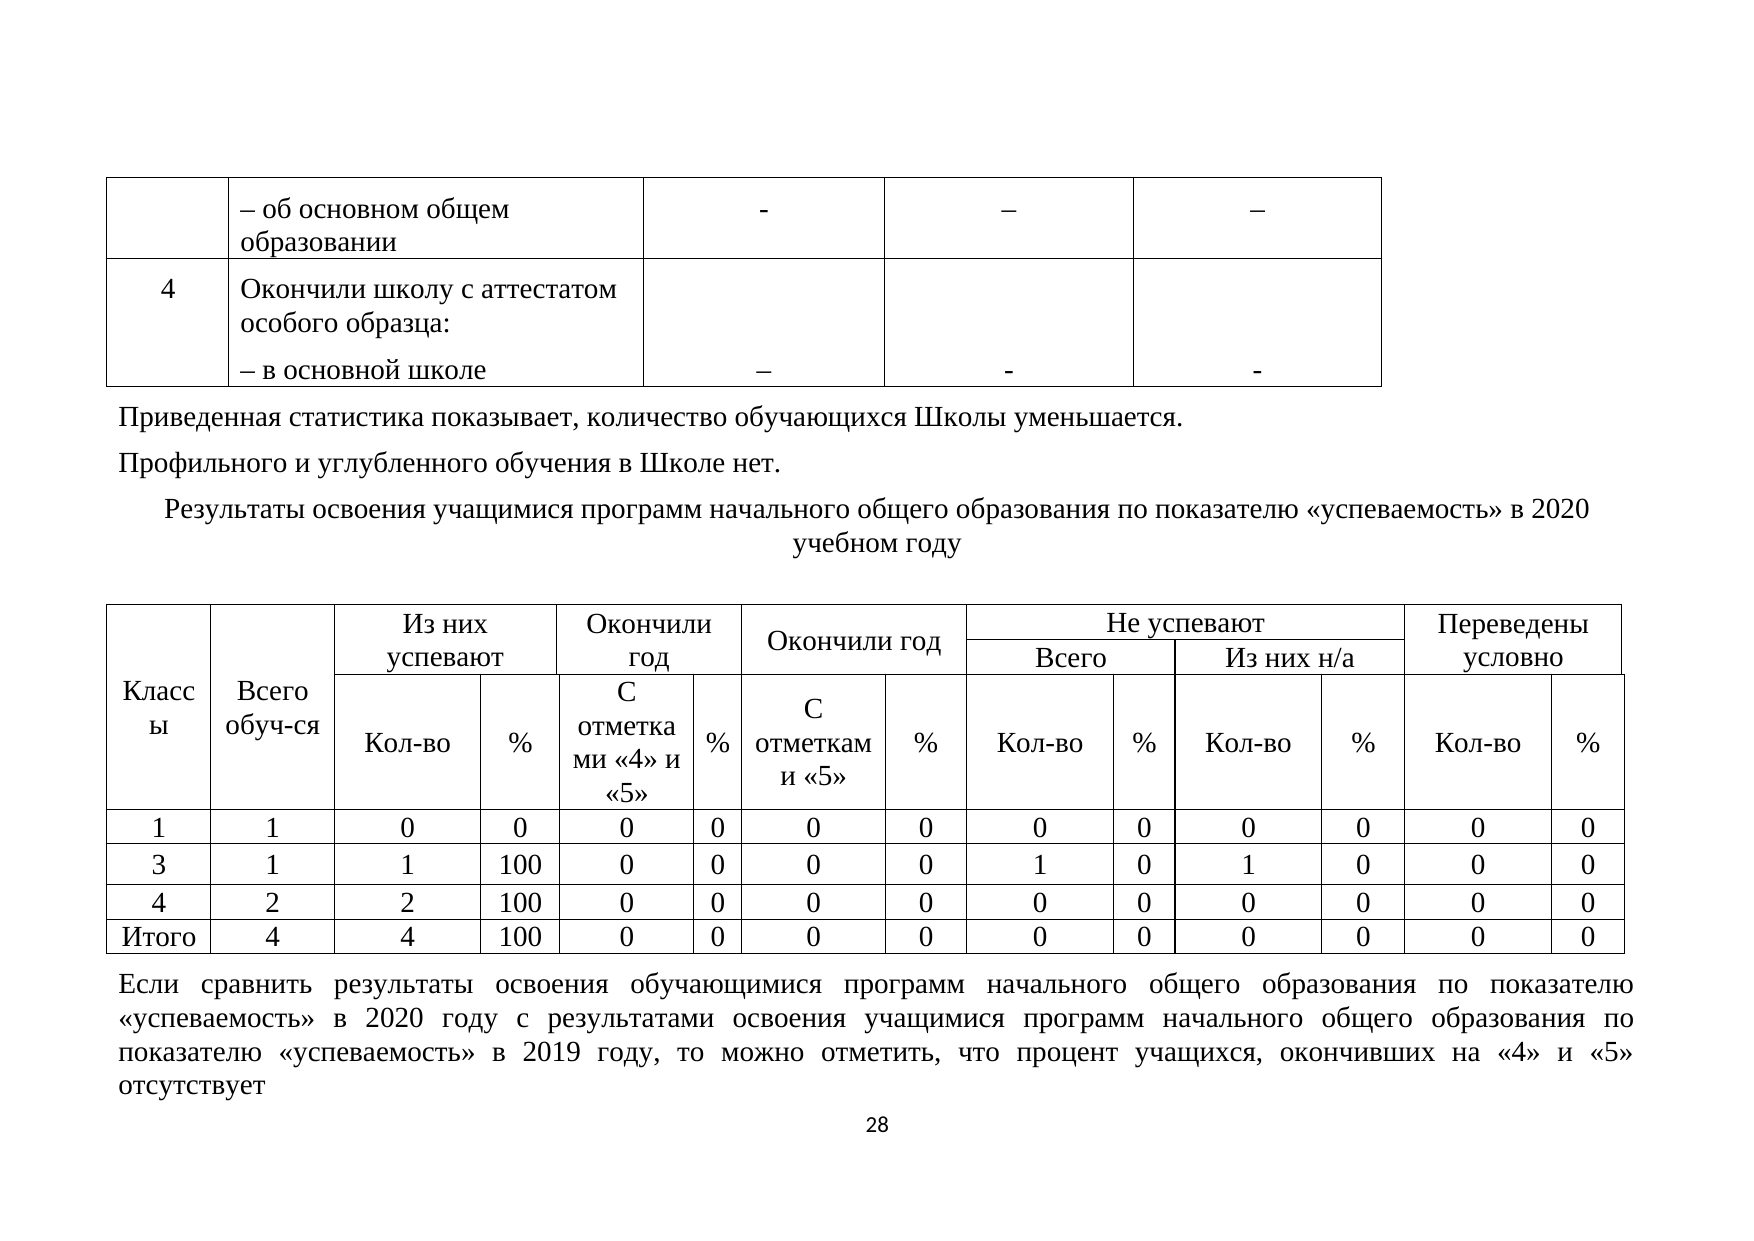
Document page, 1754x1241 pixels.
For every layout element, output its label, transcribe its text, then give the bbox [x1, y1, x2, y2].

table_cell 0 [1176, 920, 1321, 953]
table_cell [885, 259, 1133, 338]
table_cell 1 [107, 810, 210, 843]
table_cell 0 [560, 885, 693, 918]
table_cell 0 [1405, 810, 1551, 843]
table_cell % [481, 675, 559, 809]
table_cell % [1114, 675, 1174, 809]
text Если сравнить результаты освоения обучающимися программ начального общего образования по показателю «успеваемость» в 2020 году с результатами освоения учащимися программ начального общего образования по показателю «успеваемость» в 2019 году, то можно отметить, что процент учащихся, окончивших на «4» и «5» отсутствует [118, 967, 1636, 1101]
table_cell 0 [967, 920, 1113, 953]
table_cell 0 [1322, 810, 1404, 843]
table_cell 4 [107, 885, 210, 918]
table_cell Из них н/а [1176, 640, 1404, 673]
table_cell % [1552, 675, 1624, 809]
table_cell - [1134, 339, 1381, 386]
table_cell 1 [1176, 844, 1321, 884]
table_cell 3 [107, 844, 210, 884]
table_cell 0 [1114, 844, 1174, 884]
table_cell 0 [560, 844, 693, 884]
table_header Классы [107, 605, 210, 809]
table_cell - [885, 339, 1133, 386]
table_cell - [644, 178, 884, 258]
table_header Не успевают [967, 605, 1404, 639]
table_cell 0 [886, 885, 966, 918]
table_cell 0 [335, 810, 480, 843]
table_cell Окончили школу с аттестатом особого образца: [229, 259, 643, 338]
table_cell 0 [742, 844, 885, 884]
table_cell 0 [742, 810, 885, 843]
table_cell – [644, 339, 884, 386]
table_cell 0 [886, 844, 966, 884]
table_cell 0 [742, 920, 885, 953]
table_cell 1 [335, 844, 480, 884]
table_cell 0 [694, 810, 741, 843]
table_cell 0 [694, 885, 741, 918]
text Профильного и углубленного обучения в Школе нет. [118, 445, 1636, 479]
table_cell 0 [1176, 885, 1321, 918]
table_cell Кол-во [335, 675, 480, 809]
table_cell 0 [1552, 844, 1624, 884]
table_cell 0 [1405, 844, 1551, 884]
table_cell 0 [1322, 885, 1404, 918]
table_cell 4 [107, 259, 228, 386]
table_cell 0 [1552, 810, 1624, 843]
table_cell 0 [1322, 844, 1404, 884]
table_cell 100 [481, 885, 559, 918]
table_header Всего обуч-ся [211, 605, 334, 809]
table_cell 2 [335, 885, 480, 918]
table_cell 0 [886, 920, 966, 953]
table_cell Итого [107, 920, 210, 953]
table_cell 0 [967, 885, 1113, 918]
table_cell 0 [886, 810, 966, 843]
table_cell 1 [211, 844, 334, 884]
table_cell 100 [481, 920, 559, 953]
table_cell Всего [967, 640, 1174, 673]
table_cell 0 [1552, 920, 1624, 953]
table_cell 3 [107, 178, 228, 258]
table_cell [644, 259, 884, 338]
table_cell Кол-во [967, 675, 1113, 809]
table_cell 0 [694, 844, 741, 884]
table_header Из них успевают [335, 605, 556, 673]
table_cell 0 [560, 810, 693, 843]
table_cell Кол-во [1176, 675, 1321, 809]
table_cell 0 [560, 920, 693, 953]
table_cell – об основном общем образовании [229, 178, 643, 258]
table_cell 0 [1114, 920, 1174, 953]
table_cell С отметками «5» [742, 675, 885, 809]
table_cell 0 [967, 810, 1113, 843]
table_cell Кол-во [1405, 675, 1551, 809]
table_cell % [694, 675, 741, 809]
table_cell 1 [211, 810, 334, 843]
table_cell – [1134, 178, 1381, 258]
text Результаты освоения учащимися программ начального общего образования по показателю «успеваемость» в 2020 учебном году [118, 491, 1636, 558]
table_cell 0 [742, 885, 885, 918]
table_cell 0 [1552, 885, 1624, 918]
table_cell 4 [211, 920, 334, 953]
table_cell [1134, 259, 1381, 338]
table_cell – в основной школе [229, 339, 643, 386]
table_cell – [885, 178, 1133, 258]
table_cell % [886, 675, 966, 809]
table_cell 0 [1114, 810, 1174, 843]
table_cell 0 [1405, 885, 1551, 918]
table_cell 0 [1322, 920, 1404, 953]
text Приведенная статистика показывает, количество обучающихся Школы уменьшается. [118, 399, 1636, 433]
table_cell 1 [967, 844, 1113, 884]
table_cell % [1322, 675, 1404, 809]
table_cell 0 [1405, 920, 1551, 953]
table_cell 2 [211, 885, 334, 918]
table_cell С отметками «4» и «5» [560, 675, 693, 809]
table_cell 0 [481, 810, 559, 843]
table_cell 0 [1176, 810, 1321, 843]
table_header Переведены условно [1405, 605, 1621, 673]
table_cell 4 [335, 920, 480, 953]
table_cell 0 [1114, 885, 1174, 918]
table_header Окончили год [557, 605, 741, 673]
table_header Окончили год [742, 605, 966, 673]
table_cell 100 [481, 844, 559, 884]
table_cell 0 [694, 920, 741, 953]
